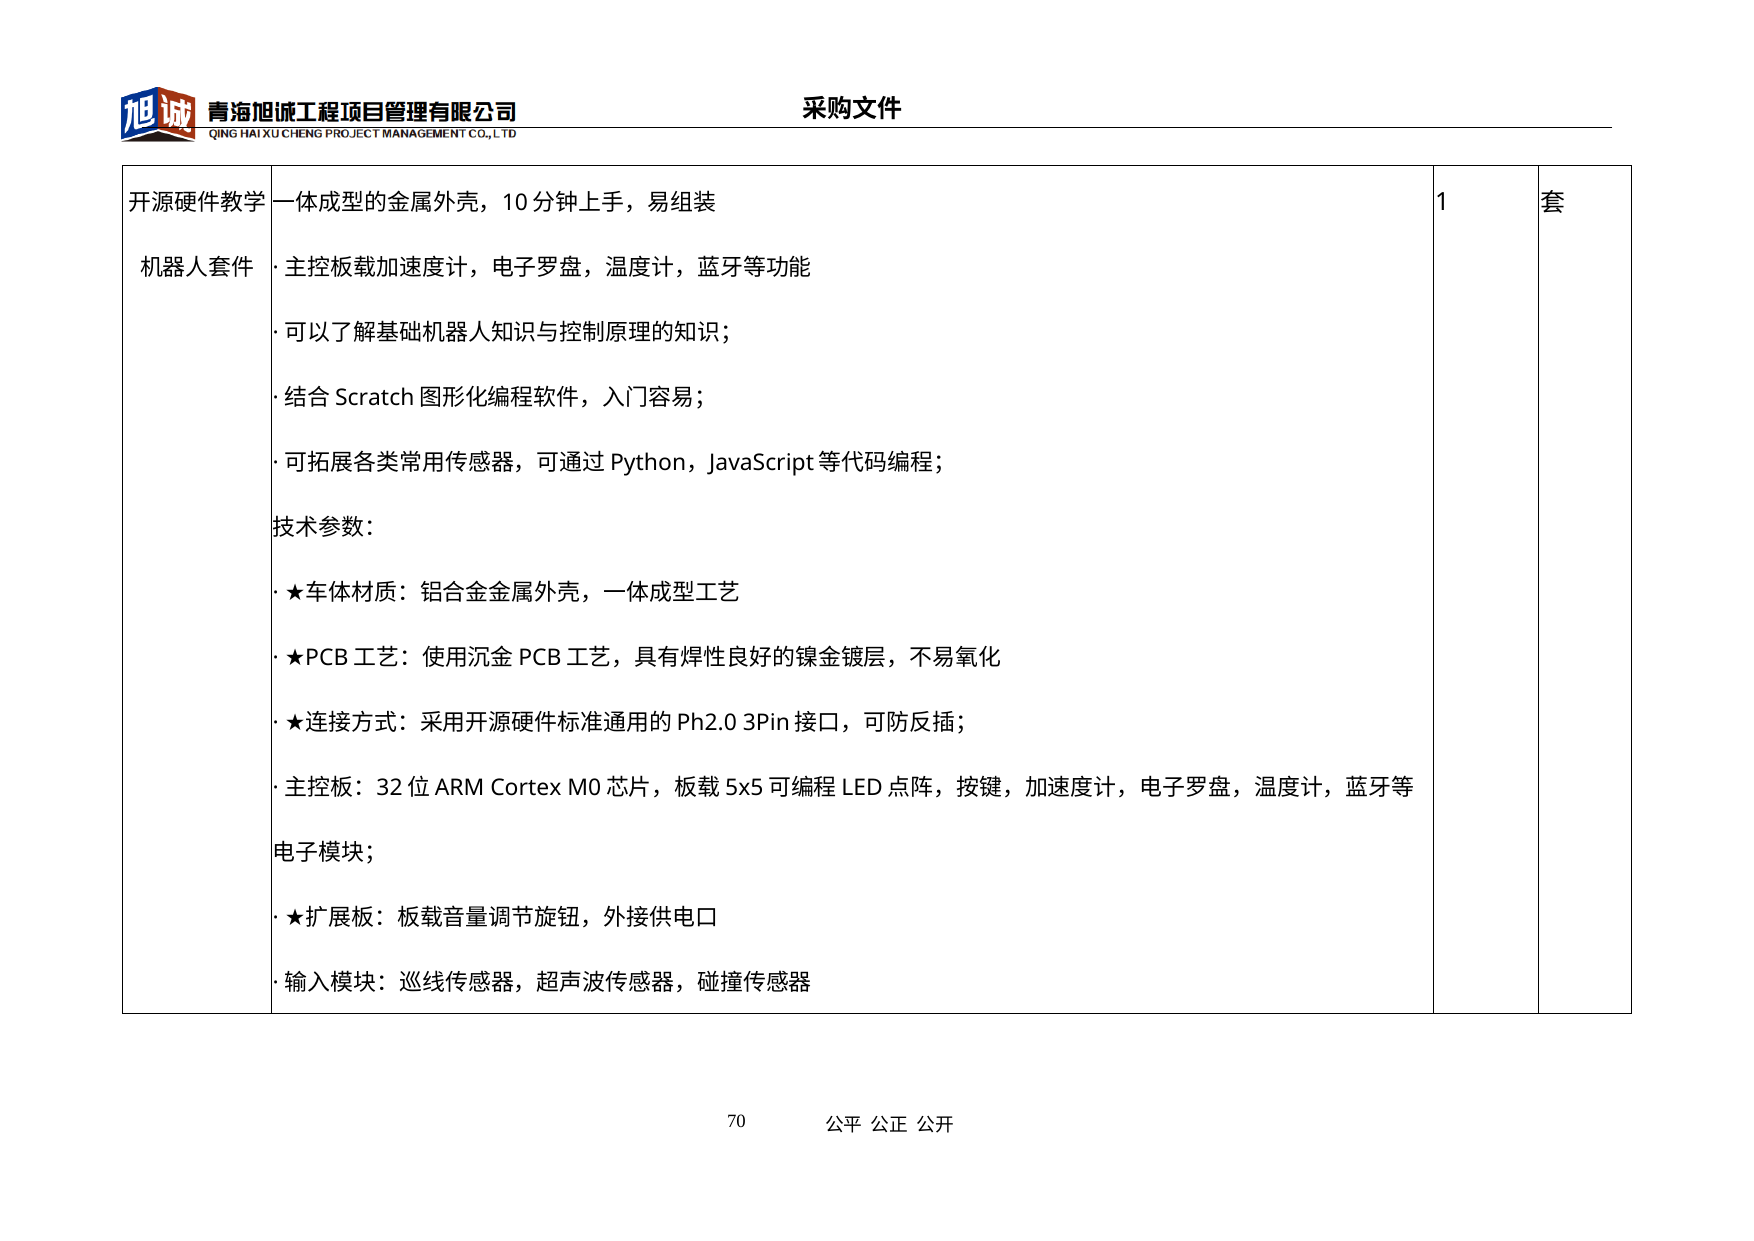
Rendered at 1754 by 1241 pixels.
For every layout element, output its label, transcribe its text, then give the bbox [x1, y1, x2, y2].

table_cell 1 [1434, 166, 1538, 1013]
table_cell 套 [1539, 166, 1631, 1013]
picture [115, 87, 521, 144]
table_cell 开源硬件教学机器人套件 [123, 166, 271, 1013]
